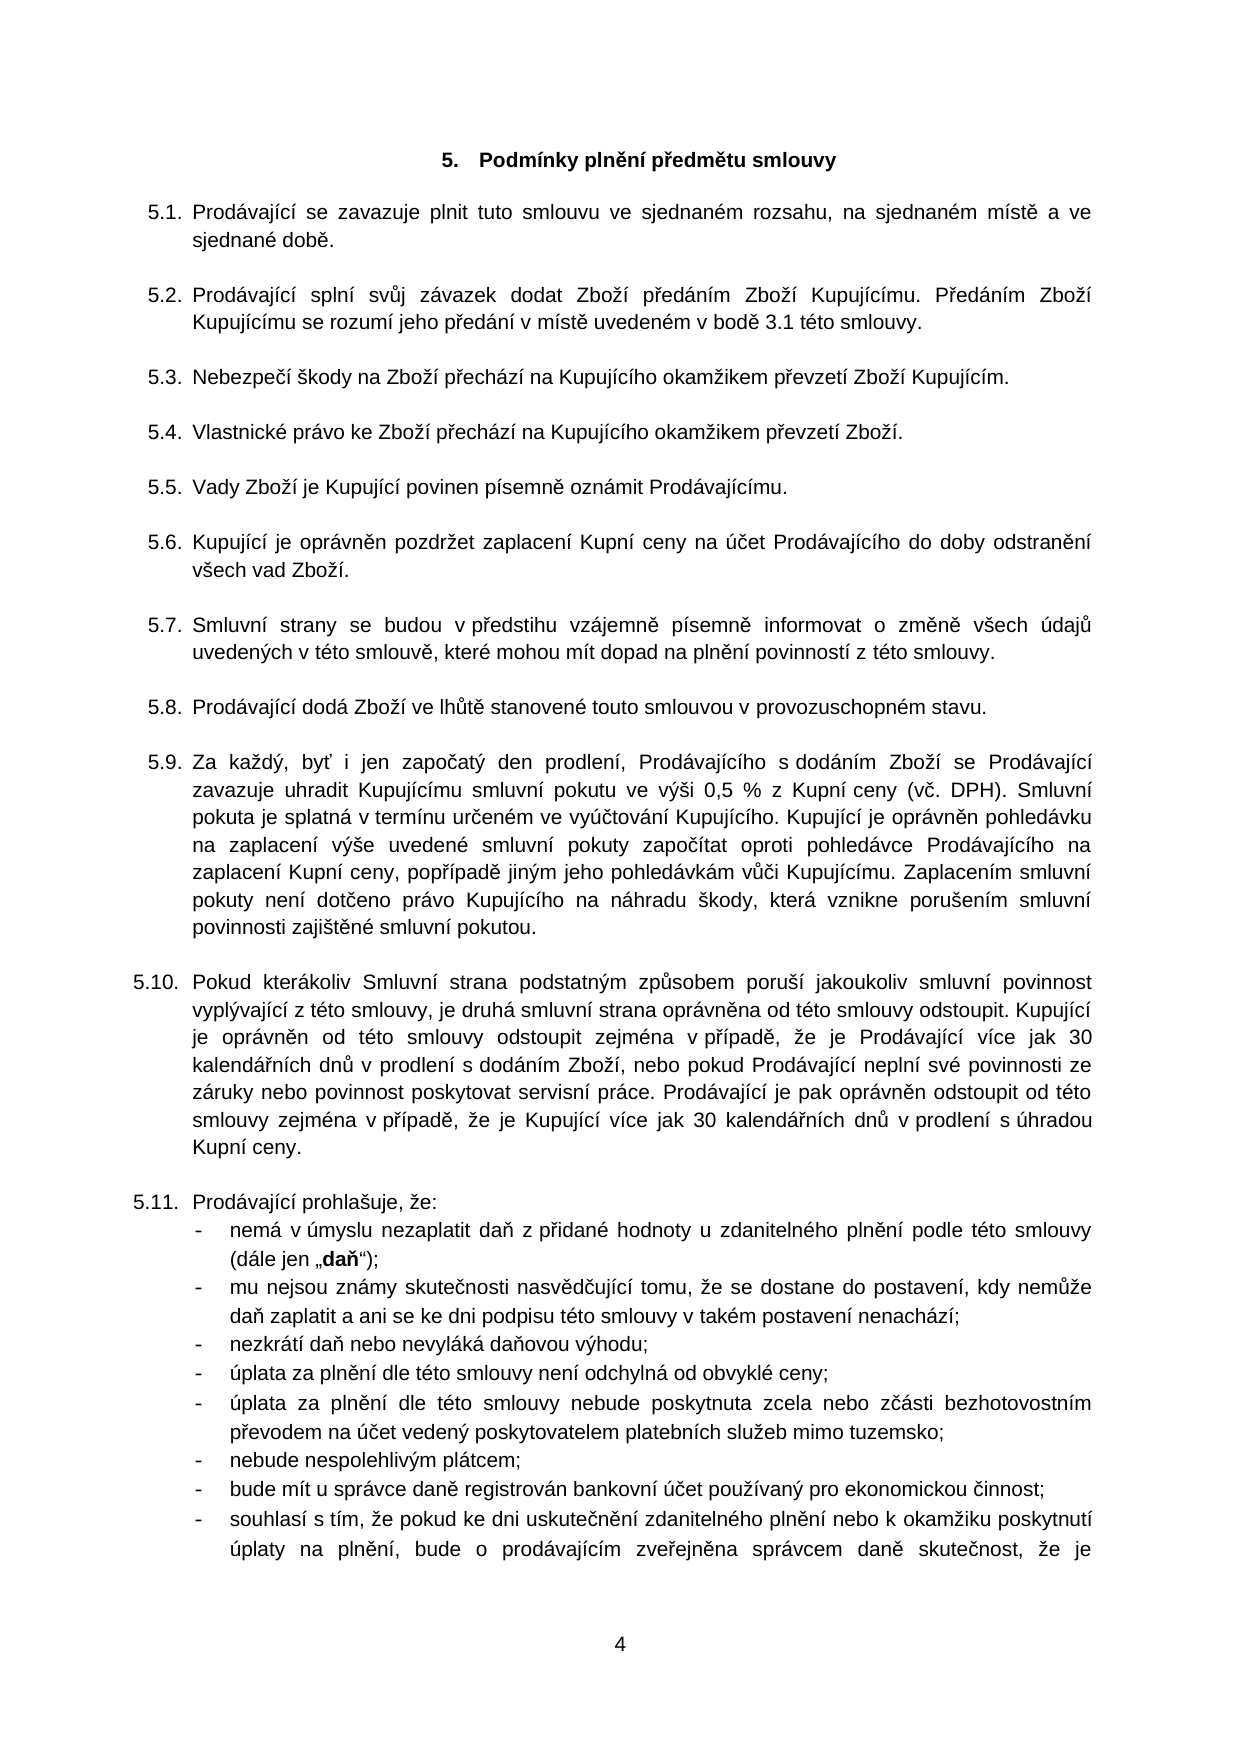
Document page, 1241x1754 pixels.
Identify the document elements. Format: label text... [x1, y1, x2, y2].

list Vady Zboží je Kupující povinen písemně oznámit Prodávajícímu. [148, 475, 1093, 499]
list Prodávající dodá Zboží ve lhůtě stanovené touto smlouvou v provozuschopném stavu. [148, 695, 1093, 719]
list úplata za plnění dle této smlouvy není odchylná od obvyklé ceny; [192, 1361, 1093, 1387]
list Prodávající se zavazuje plnit tuto smlouvu ve sjednaném rozsahu, na sjednaném místě a ve sjednané době. [148, 200, 1093, 252]
list nezkrátí daň nebo nevyláká daňovou výhodu; [192, 1331, 1093, 1357]
list Vlastnické právo ke Zboží přechází na Kupujícího okamžikem převzetí Zboží. [148, 420, 1093, 444]
list nebude nespolehlivým plátcem; [192, 1448, 1093, 1473]
list Prodávající splní svůj závazek dodat Zboží předáním Zboží Kupujícímu. Předáním Zboží Kupujícímu se rozumí jeho předání v místě uvedeném v bodě 3.1 této smlouvy. [148, 283, 1093, 334]
list Kupující je oprávněn pozdržet zaplacení Kupní ceny na účet Prodávajícího do doby odstranění všech vad Zboží. [148, 530, 1093, 582]
subtitle Podmínky plnění předmětu smlouvy [185, 148, 1093, 172]
list Za každý, byť i jen započatý den prodlení, Prodávajícího s dodáním Zboží se Prodávající zavazuje uhradit Kupujícímu smluvní pokutu ve výši 0,5 % z Kupní ceny (vč. DPH). Smluvní pokuta je splatná v termínu určeném ve vyúčtování Kupujícího. Kupující je oprávněn pohledávku na zaplacení výše uvedené smluvní pokuty započítat oproti pohledávce Prodávajícího na zaplacení Kupní ceny, popřípadě jiným jeho pohledávkám vůči Kupujícímu. Zaplacením smluvní pokuty není dotčeno právo Kupujícího na náhradu škody, která vznikne porušením smluvní povinnosti zajištěné smluvní pokutou. [148, 750, 1093, 939]
list Prodávající prohlašuje, že: [133, 1190, 1093, 1214]
list mu nejsou známy skutečnosti nasvědčující tomu, že se dostane do postavení, kdy nemůže daň zaplatit a ani se ke dni podpisu této smlouvy v takém postavení nenachází; [192, 1274, 1093, 1328]
list úplata za plnění dle této smlouvy nebude poskytnuta zcela nebo zčásti bezhotovostním převodem na účet vedený poskytovatelem platebních služeb mimo tuzemsko; [192, 1391, 1093, 1444]
list nemá v úmyslu nezaplatit daň z přidané hodnoty u zdanitelného plnění podle této smlouvy (dále jen „daň“); [192, 1218, 1093, 1271]
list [192, 1507, 1093, 1560]
list Nebezpečí škody na Zboží přechází na Kupujícího okamžikem převzetí Zboží Kupujícím. [148, 365, 1093, 389]
list Smluvní strany se budou v předstihu vzájemně písemně informovat o změně všech údajů uvedených v této smlouvě, které mohou mít dopad na plnění povinností z této smlouvy. [148, 613, 1093, 664]
list bude mít u správce daně registrován bankovní účet používaný pro ekonomickou činnost; [192, 1477, 1093, 1503]
list Pokud kterákoliv Smluvní strana podstatným způsobem poruší jakoukoliv smluvní povinnost vyplývající z této smlouvy, je druhá smluvní strana oprávněna od této smlouvy odstoupit. Kupující je oprávněn od této smlouvy odstoupit zejména v případě, že je Prodávající více jak 30 kalendářních dnů v prodlení s dodáním Zboží, nebo pokud Prodávající neplní své povinnosti ze záruky nebo povinnost poskytovat servisní práce. Prodávající je pak oprávněn odstoupit od této smlouvy zejména v případě, že je Kupující více jak 30 kalendářních dnů v prodlení s úhradou Kupní ceny. [133, 970, 1093, 1159]
